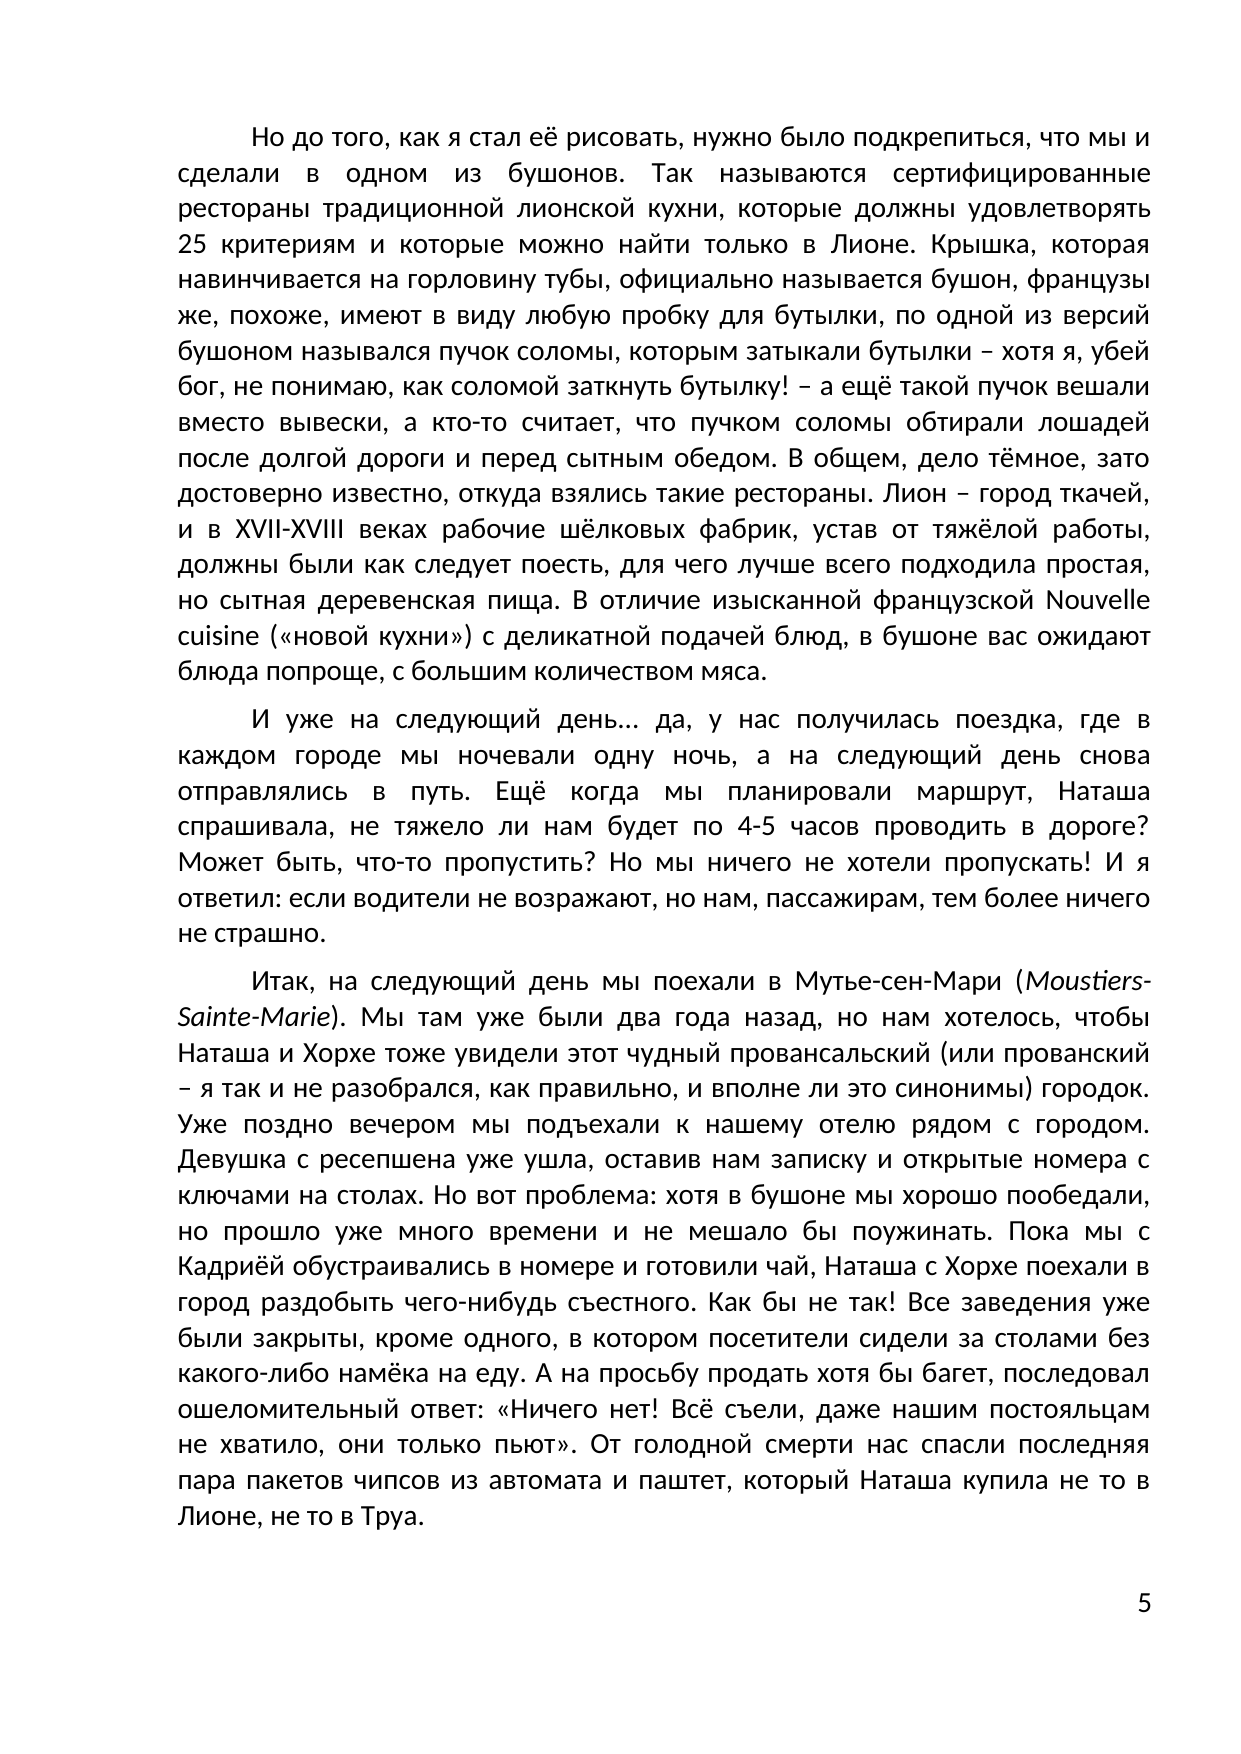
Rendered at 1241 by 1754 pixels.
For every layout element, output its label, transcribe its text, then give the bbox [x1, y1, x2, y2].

text И уже на следующий день... да, у нас получилась поездка, где в каждом городе мы ночевали одну ночь, а на следующий день снова отправлялись в путь. Ещё когда мы планировали маршрут, Наташа спрашивала, не тяжело ли нам будет по 4-5 часов проводить в дороге? Может быть, что-то пропустить? Но мы ничего не хотели пропускать! И я ответил: если водители не возражают, но нам, пассажирам, тем более ничего не страшно. [177, 701, 1152, 950]
text Но до того, как я стал её рисовать, нужно было подкрепиться, что мы и сделали в одном из бушонов. Так называются сертифицированные рестораны традиционной лионской кухни, которые должны удовлетворять 25 критериям и которые можно найти только в Лионе. Крышка, которая навинчивается на горловину тубы, официально называется бушон, французы же, похоже, имеют в виду любую пробку для бутылки, по одной из версий бушоном назывался пучок соломы, которым затыкали бутылки – хотя я, убей бог, не понимаю, как соломой заткнуть бутылку! – а ещё такой пучок вешали вместо вывески, а кто-то считает, что пучком соломы обтирали лошадей после долгой дороги и перед сытным обедом. В общем, дело тёмное, зато достоверно известно, откуда взялись такие рестораны. Лион – город ткачей, и в XVII-XVIII веках рабочие шёлковых фабрик, устав от тяжёлой работы, должны были как следует поесть, для чего лучше всего подходила простая, но сытная деревенская пища. В отличие изысканной французской Nouvelle cuisine («новой кухни») с деликатной подачей блюд, в бушоне вас ожидают блюда попроще, с большим количеством мяса. [177, 118, 1152, 688]
text Итак, на следующий день мы поехали в Мутье-сен-Мари (Moustiers-Sainte-Marie). Мы там уже были два года назад, но нам хотелось, чтобы Наташа и Хорхе тоже увидели этот чудный провансальский (или прованский – я так и не разобрался, как правильно, и вполне ли это синонимы) городок. Уже поздно вечером мы подъехали к нашему отелю рядом с городом. Девушка с ресепшена уже ушла, оставив нам записку и открытые номера с ключами на столах. Но вот проблема: хотя в бушоне мы хорошо пообедали, но прошло уже много времени и не мешало бы поужинать. Пока мы с Кадриёй обустраивались в номере и готовили чай, Наташа с Хорхе поехали в город раздобыть чего-нибудь съестного. Как бы не так! Все заведения уже были закрыты, кроме одного, в котором посетители сидели за столами без какого-либо намёка на еду. А на просьбу продать хотя бы багет, последовал ошеломительный ответ: «Ничего нет! Всё съели, даже нашим постояльцам не хватило, они только пьют». От голодной смерти нас спасли последняя пара пакетов чипсов из автомата и паштет, который Наташа купила не то в Лионе, не то в Труа. [177, 962, 1152, 1532]
